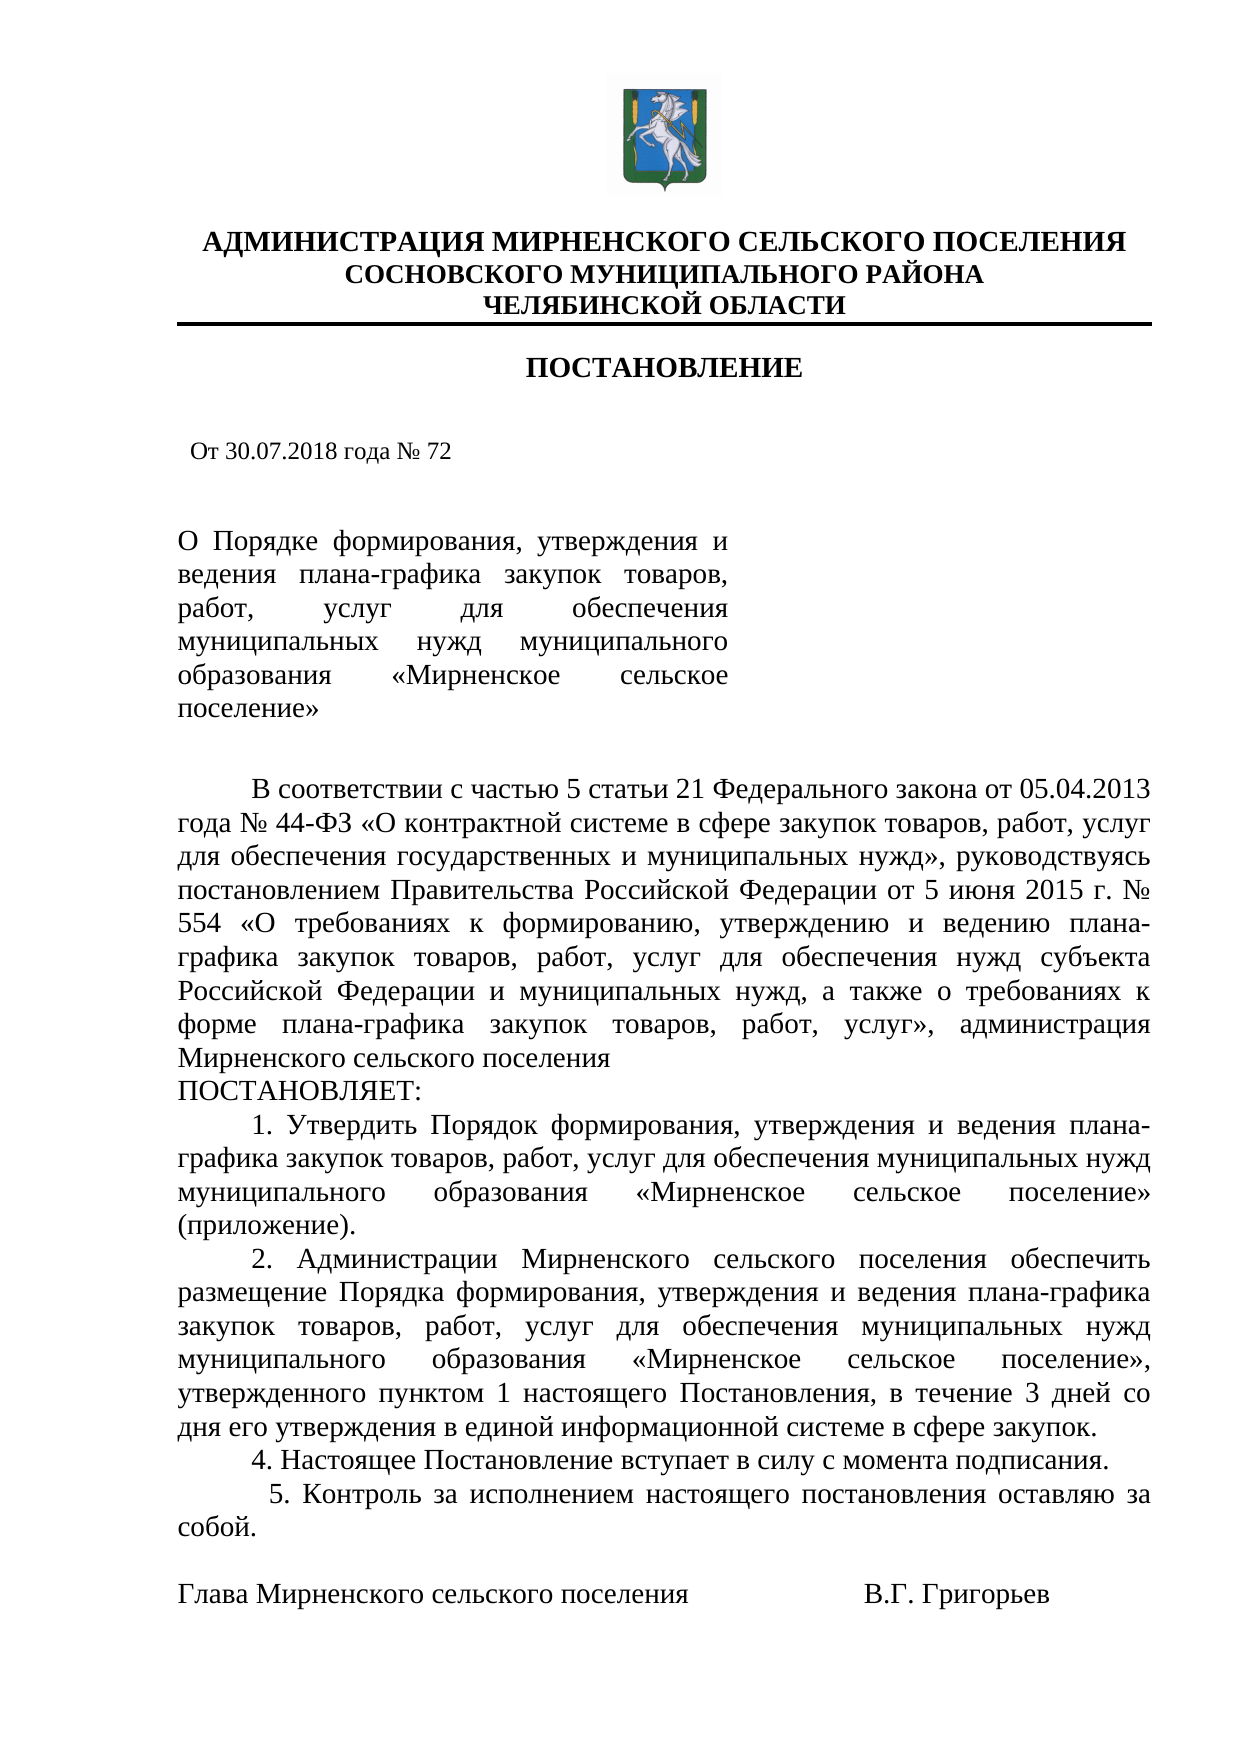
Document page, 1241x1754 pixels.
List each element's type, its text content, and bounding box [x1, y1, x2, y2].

text СОСНОВСКОГО МУНИЦИПАЛЬНОГО РАЙОНА [177, 258, 1152, 289]
text 5. Контроль за исполнением настоящего постановления оставляю за собой. [177, 1476, 1152, 1543]
text АДМИНИСТРАЦИЯ МИРНЕНСКОГО СЕЛЬСКОГО ПОСЕЛЕНИЯ [177, 224, 1152, 258]
table_header О Порядке формирования, утверждения и ведения плана-графика закупок товаров, работ, услуг для обеспечения муниципальных нужд муниципального образования «Мирненское сельское поселение» [166, 523, 740, 724]
text ЧЕЛЯБИНСКОЙ ОБЛАСТИ [177, 289, 1152, 322]
text ПОСТАНОВЛЯЕТ: [177, 1073, 1152, 1107]
text 4. Настоящее Постановление вступает в силу с момента подписания. [177, 1442, 1152, 1476]
text ПОСТАНОВЛЕНИЕ [177, 350, 1152, 383]
text В соответствии с частью 5 статьи 21 Федерального закона от 05.04.2013 года № 44-ФЗ «О контрактной системе в сфере закупок товаров, работ, услуг для обеспечения государственных и муниципальных нужд», руководствуясь постановлением Правительства Российской Федерации от 5 июня 2015 г. № 554 «О требованиях к формированию, утверждению и ведению плана-графика закупок товаров, работ, услуг для обеспечения нужд субъекта Российской Федерации и муниципальных нужд, а также о требованиях к форме плана-графика закупок товаров, работ, услуг», администрация Мирненского сельского поселения [177, 771, 1152, 1073]
text От 30.07.2018 года № 72 [177, 436, 1152, 465]
picture [607, 73, 722, 196]
text 2. Администрации Мирненского сельского поселения обеспечить размещение Порядка формирования, утверждения и ведения плана-графика закупок товаров, работ, услуг для обеспечения муниципальных нужд муниципального образования «Мирненское сельское поселение», утвержденного пунктом 1 настоящего Постановления, в течение 3 дней со дня его утверждения в единой информационной системе в сфере закупок. [177, 1241, 1152, 1442]
text 1. Утвердить Порядок формирования, утверждения и ведения плана-графика закупок товаров, работ, услуг для обеспечения муниципальных нужд муниципального образования «Мирненское сельское поселение» (приложение). [177, 1107, 1152, 1241]
text Глава Мирненского сельского поселения В.Г. Григорьев [177, 1576, 1152, 1610]
